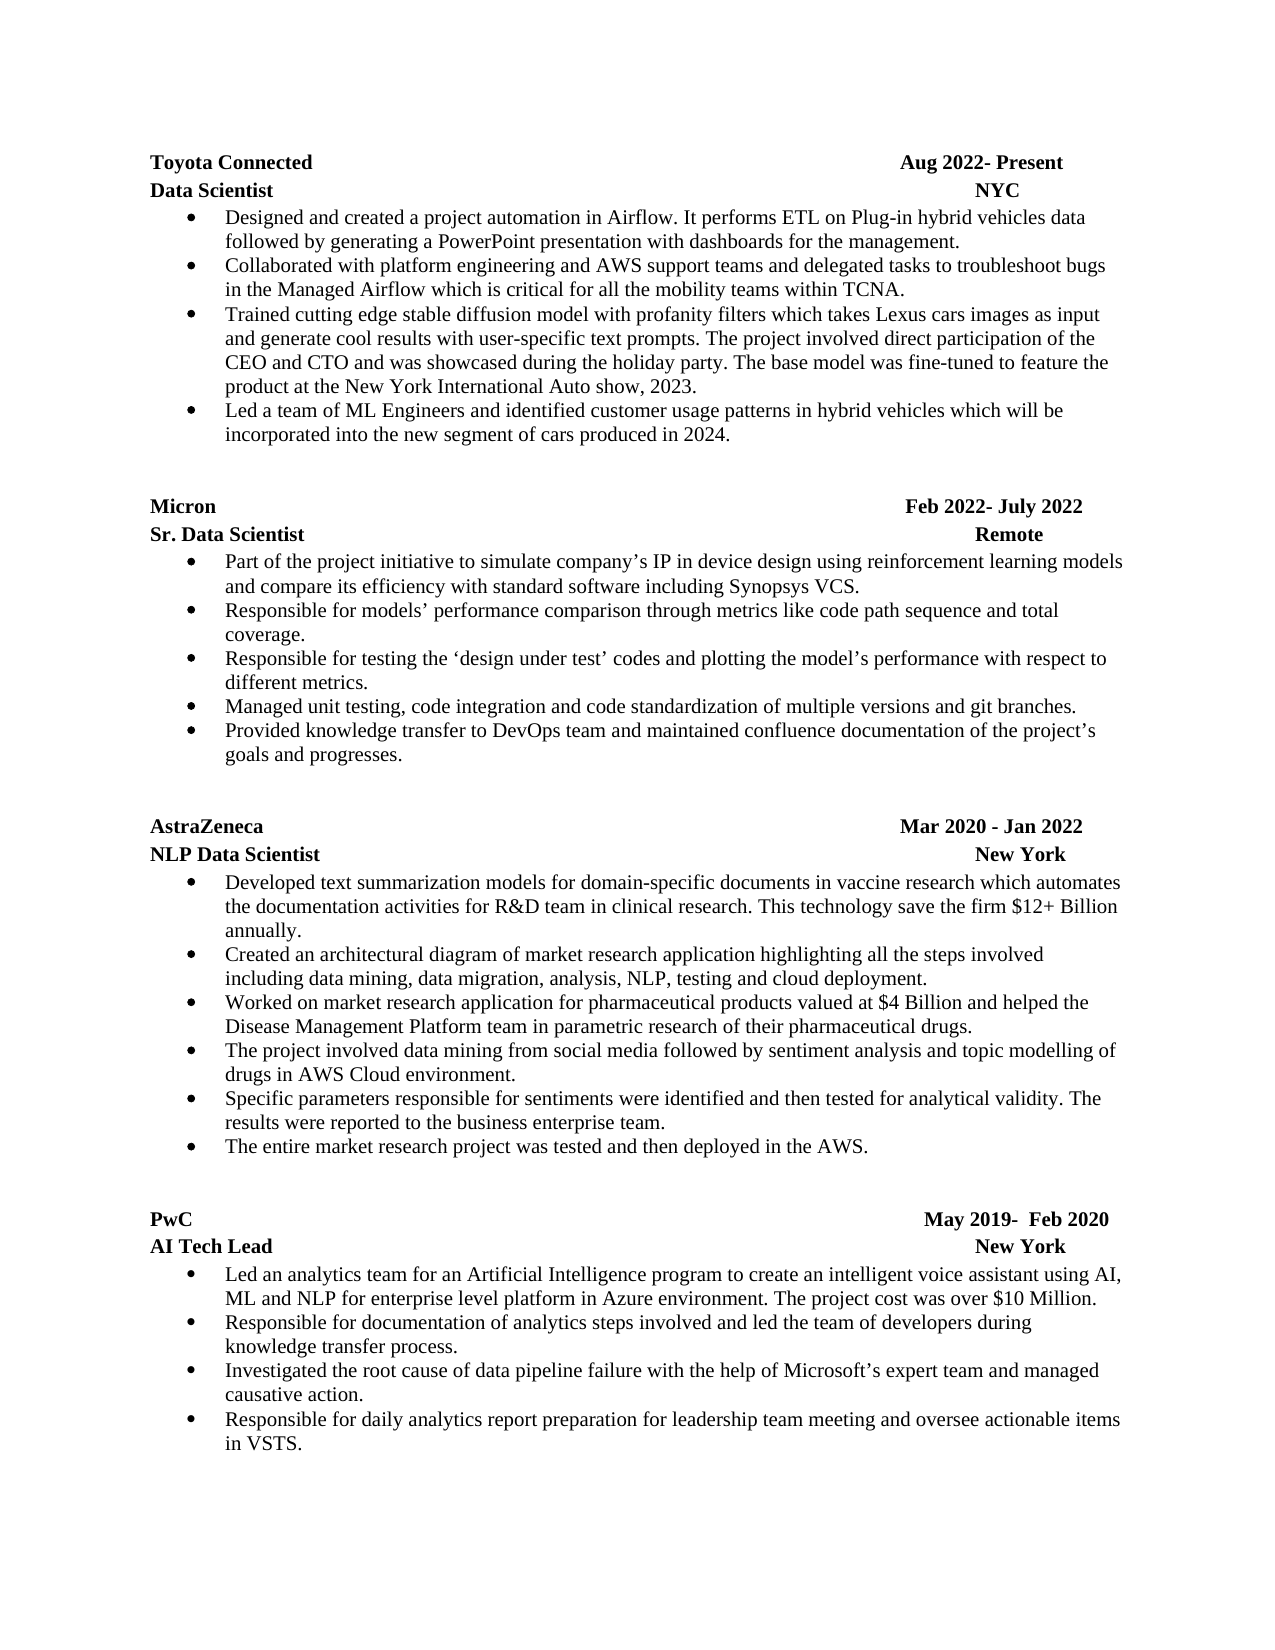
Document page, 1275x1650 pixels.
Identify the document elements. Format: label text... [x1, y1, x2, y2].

text Sr. Data Scientist Remote [150, 522, 1125, 546]
list Designed and created a project automation in Airflow. It performs ETL on Plug-in hybrid vehicles data followed by generating a PowerPoint presentation with dashboards for the management. [187, 205, 1125, 253]
text AstraZeneca Mar 2020 - Jan 2022 [150, 814, 1125, 838]
list Specific parameters responsible for sentiments were identified and then tested for analytical validity. The results were reported to the business enterprise team. [187, 1086, 1125, 1134]
list Provided knowledge transfer to DevOps team and maintained confluence documentation of the project’s goals and progresses. [187, 718, 1125, 766]
list Collaborated with platform engineering and AWS support teams and delegated tasks to troubleshoot bugs in the Managed Airflow which is critical for all the mobility teams within TCNA. [187, 253, 1125, 301]
text PwC May 2019- Feb 2020 [150, 1207, 1125, 1231]
list Managed unit testing, code integration and code standardization of multiple versions and git branches. [187, 694, 1125, 718]
text Data Scientist NYC [150, 178, 1125, 202]
text Toyota Connected Aug 2022- Present [150, 150, 1125, 174]
list Responsible for models’ performance comparison through metrics like code path sequence and total coverage. [187, 598, 1125, 646]
list Responsible for testing the ‘design under test’ codes and plotting the model’s performance with respect to different metrics. [187, 646, 1125, 694]
list Led an analytics team for an Artificial Intelligence program to create an intelligent voice assistant using AI, ML and NLP for enterprise level platform in Azure environment. The project cost was over $10 Million. [187, 1262, 1125, 1310]
list The entire market research project was tested and then deployed in the AWS. [187, 1134, 1125, 1158]
list Part of the project initiative to simulate company’s IP in device design using reinforcement learning models and compare its efficiency with standard software including Synopsys VCS. [187, 549, 1125, 598]
list Developed text summarization models for domain-specific documents in vaccine research which automates the documentation activities for R&D team in clinical research. This technology save the firm $12+ Billion annually. [187, 870, 1125, 942]
list Worked on market research application for pharmaceutical products valued at $4 Billion and helped the Disease Management Platform team in parametric research of their pharmaceutical drugs. [187, 990, 1125, 1038]
list Led a team of ML Engineers and identified customer usage patterns in hybrid vehicles which will be incorporated into the new segment of cars produced in 2024. [187, 398, 1125, 446]
text NLP Data Scientist New York [150, 842, 1125, 866]
list Created an architectural diagram of market research application highlighting all the steps involved including data mining, data migration, analysis, NLP, testing and cloud deployment. [187, 942, 1125, 990]
list The project involved data mining from social media followed by sentiment analysis and topic modelling of drugs in AWS Cloud environment. [187, 1038, 1125, 1086]
list Responsible for documentation of analytics steps involved and led the team of developers during knowledge transfer process. [187, 1310, 1125, 1358]
list Trained cutting edge stable diffusion model with profanity filters which takes Lexus cars images as input and generate cool results with user-specific text prompts. The project involved direct participation of the CEO and CTO and was showcased during the holiday party. The base model was fine-tuned to feature the product at the New York International Auto show, 2023. [187, 301, 1125, 398]
list Responsible for daily analytics report preparation for leadership team meeting and oversee actionable items in VSTS. [187, 1406, 1125, 1454]
text AI Tech Lead New York [150, 1234, 1125, 1258]
list Investigated the root cause of data pipeline failure with the help of Microsoft’s expert team and managed causative action. [187, 1358, 1125, 1406]
text Micron Feb 2022- July 2022 [150, 494, 1125, 518]
